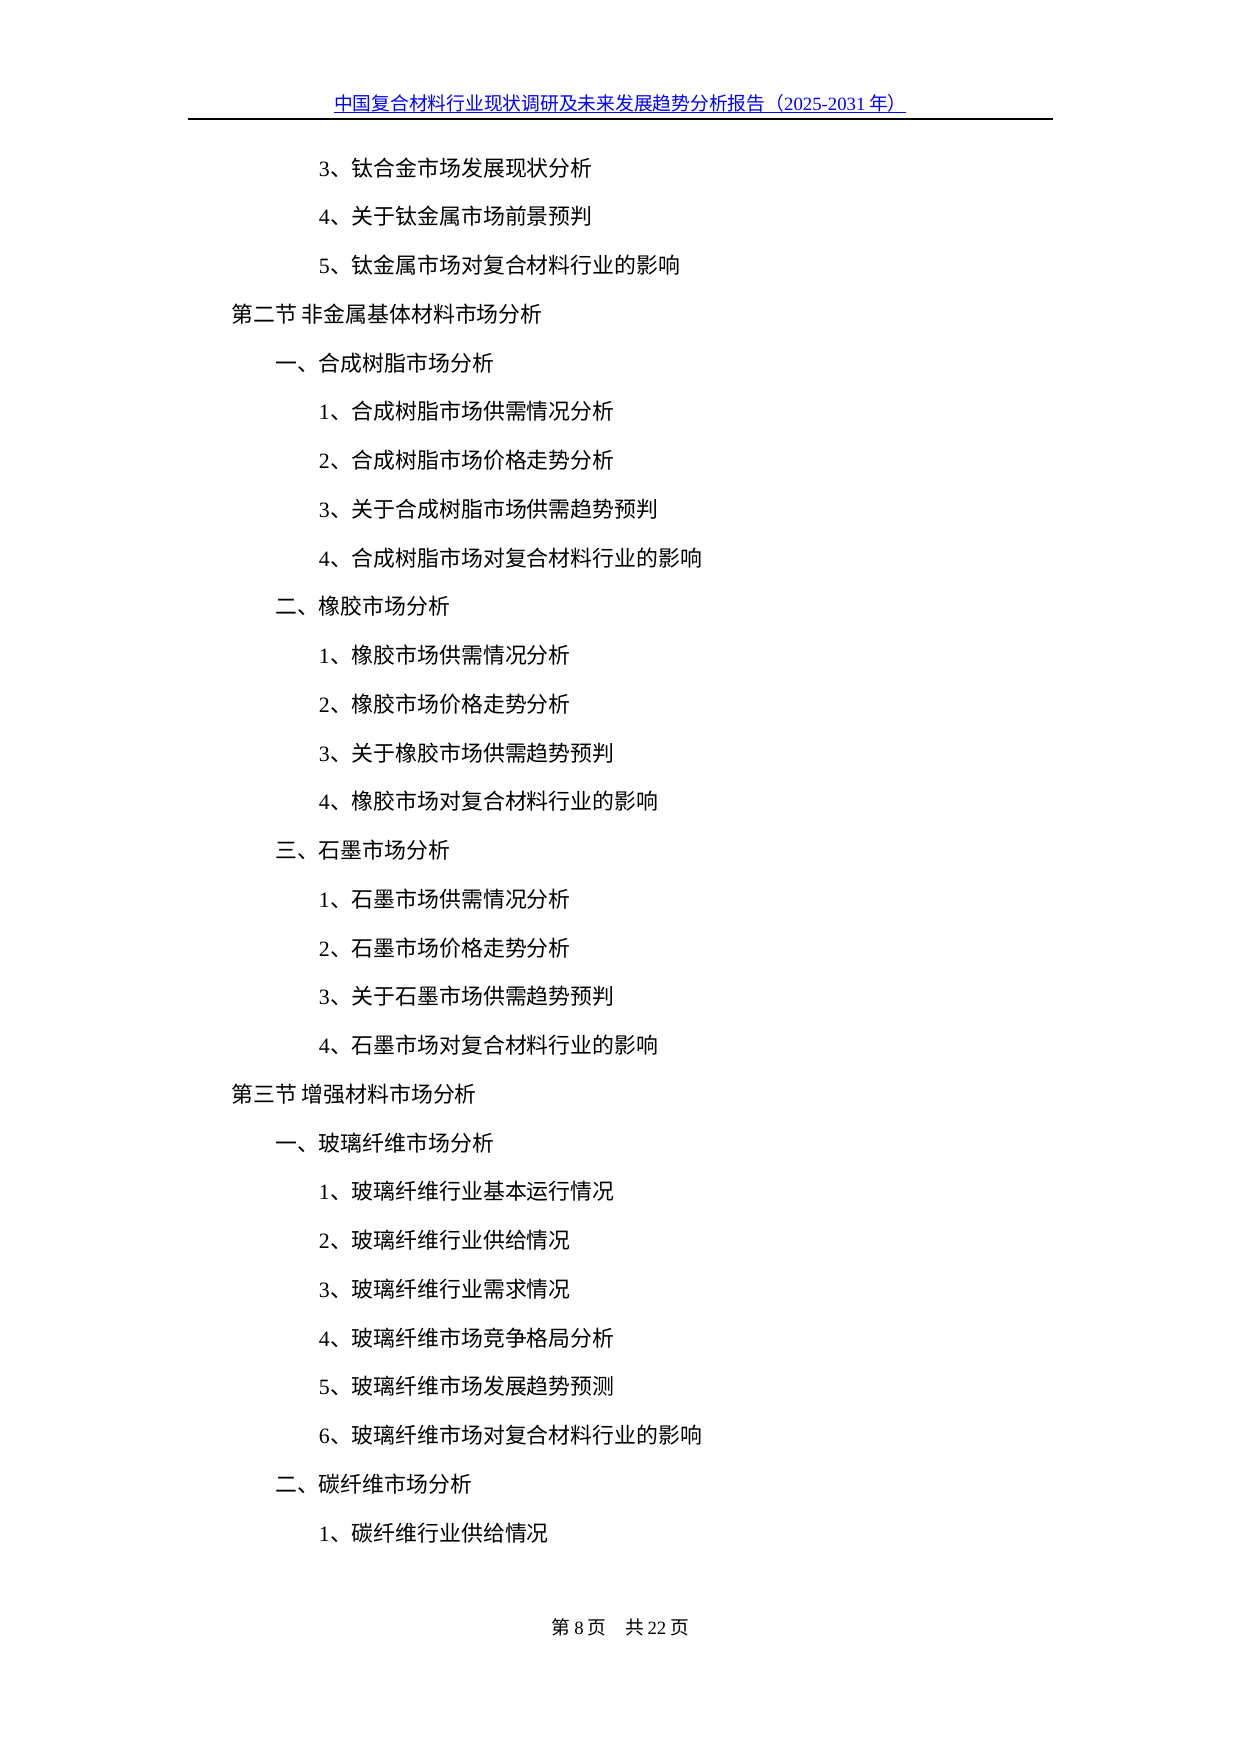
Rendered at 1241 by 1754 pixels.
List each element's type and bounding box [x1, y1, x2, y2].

text [187, 150, 1053, 1548]
